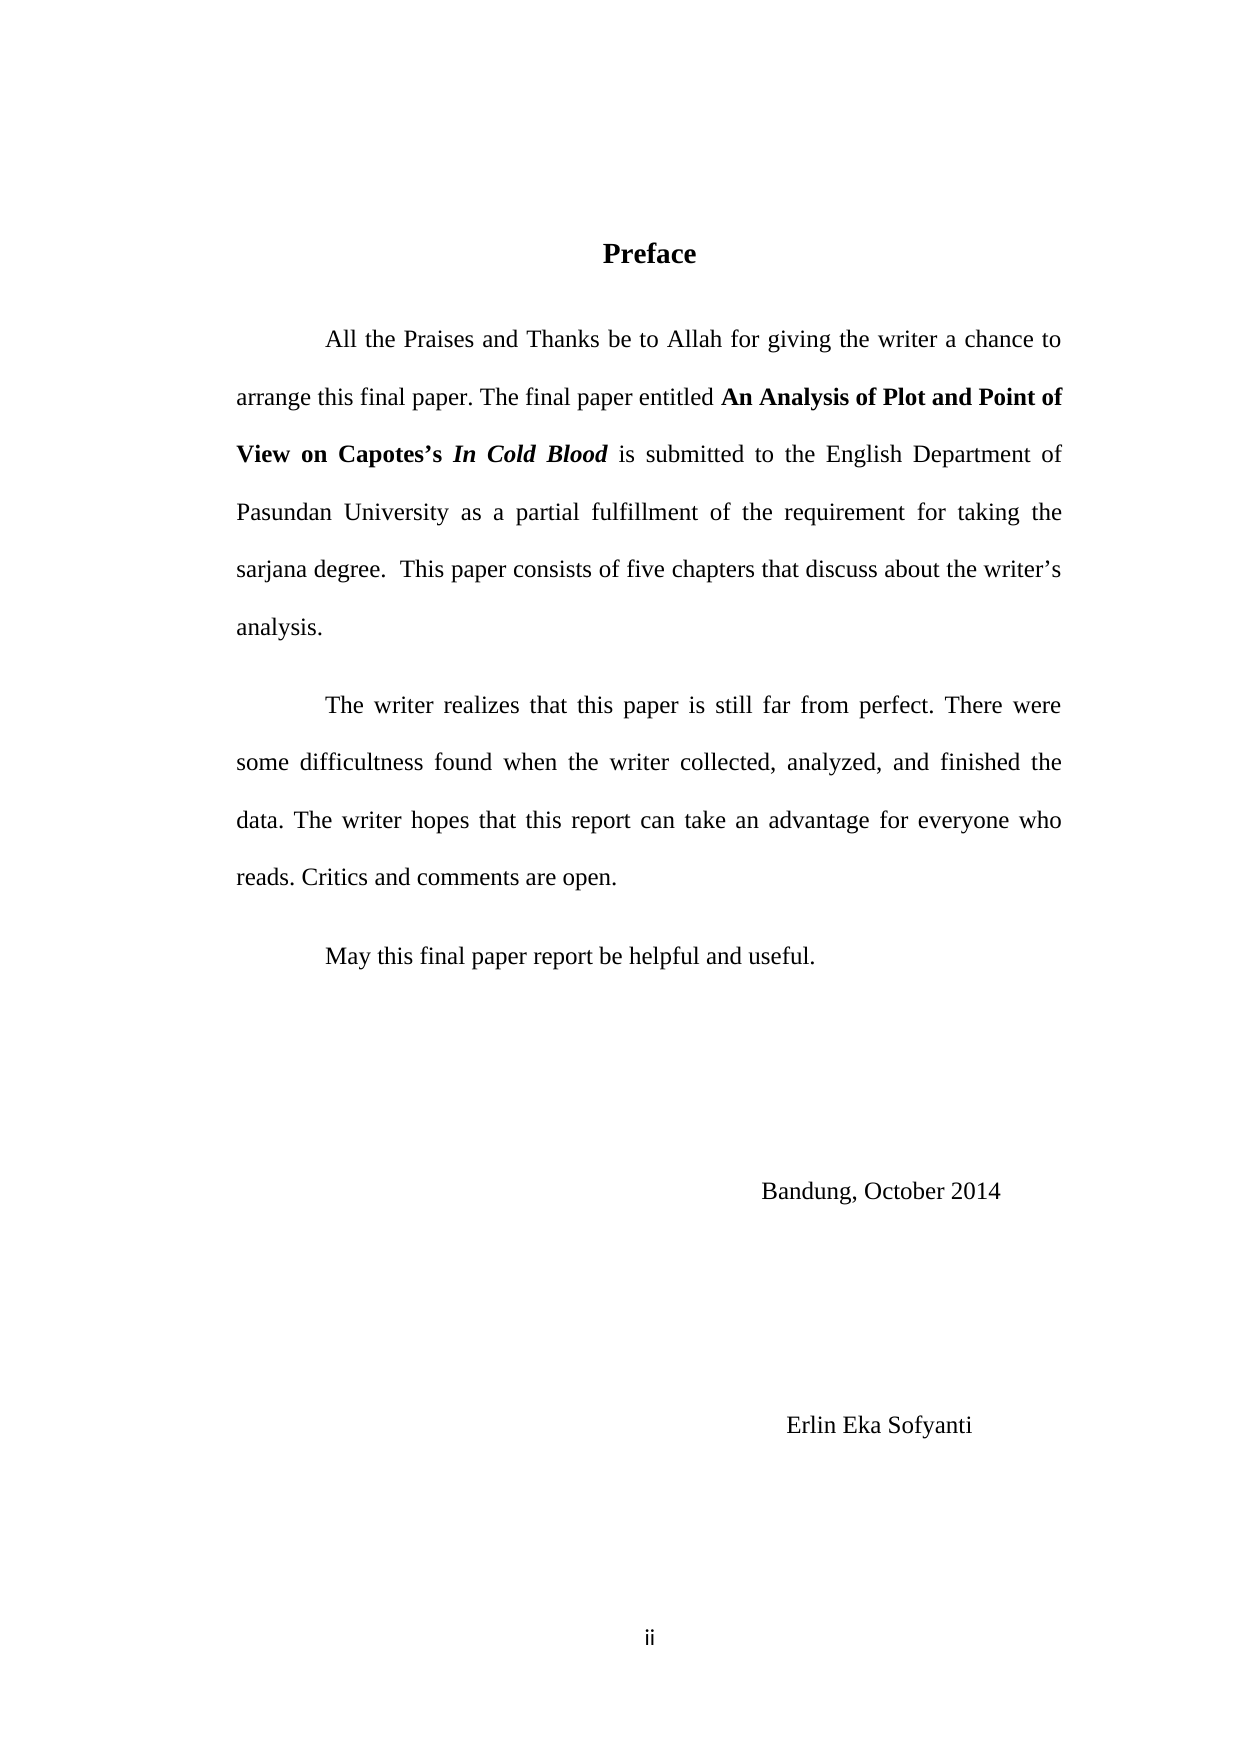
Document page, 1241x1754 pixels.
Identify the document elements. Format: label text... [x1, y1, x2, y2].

text Preface [236, 236, 1063, 270]
text All the Praises and Thanks be to Allah for giving the writer a chance to arrange this final paper. The final paper entitled An Analysis of Plot and Point of View on Capotes’s In Cold Blood is submitted to the English Department of Pasundan University as a partial fulfillment of the requirement for taking the sarjana degree. This paper consists of five chapters that discuss about the writer’s analysis. [236, 324, 1063, 640]
text The writer realizes that this paper is still far from perfect. There were some difficultness found when the writer collected, analyzed, and finished the data. The writer hopes that this report can take an advantage for everyone who reads. Critics and comments are open. [236, 690, 1063, 891]
text May this final paper report be helpful and useful. [236, 941, 1063, 969]
text Erlin Eka Sofyanti [236, 1410, 1063, 1439]
text Bandung, October 2014 [236, 1176, 1063, 1204]
